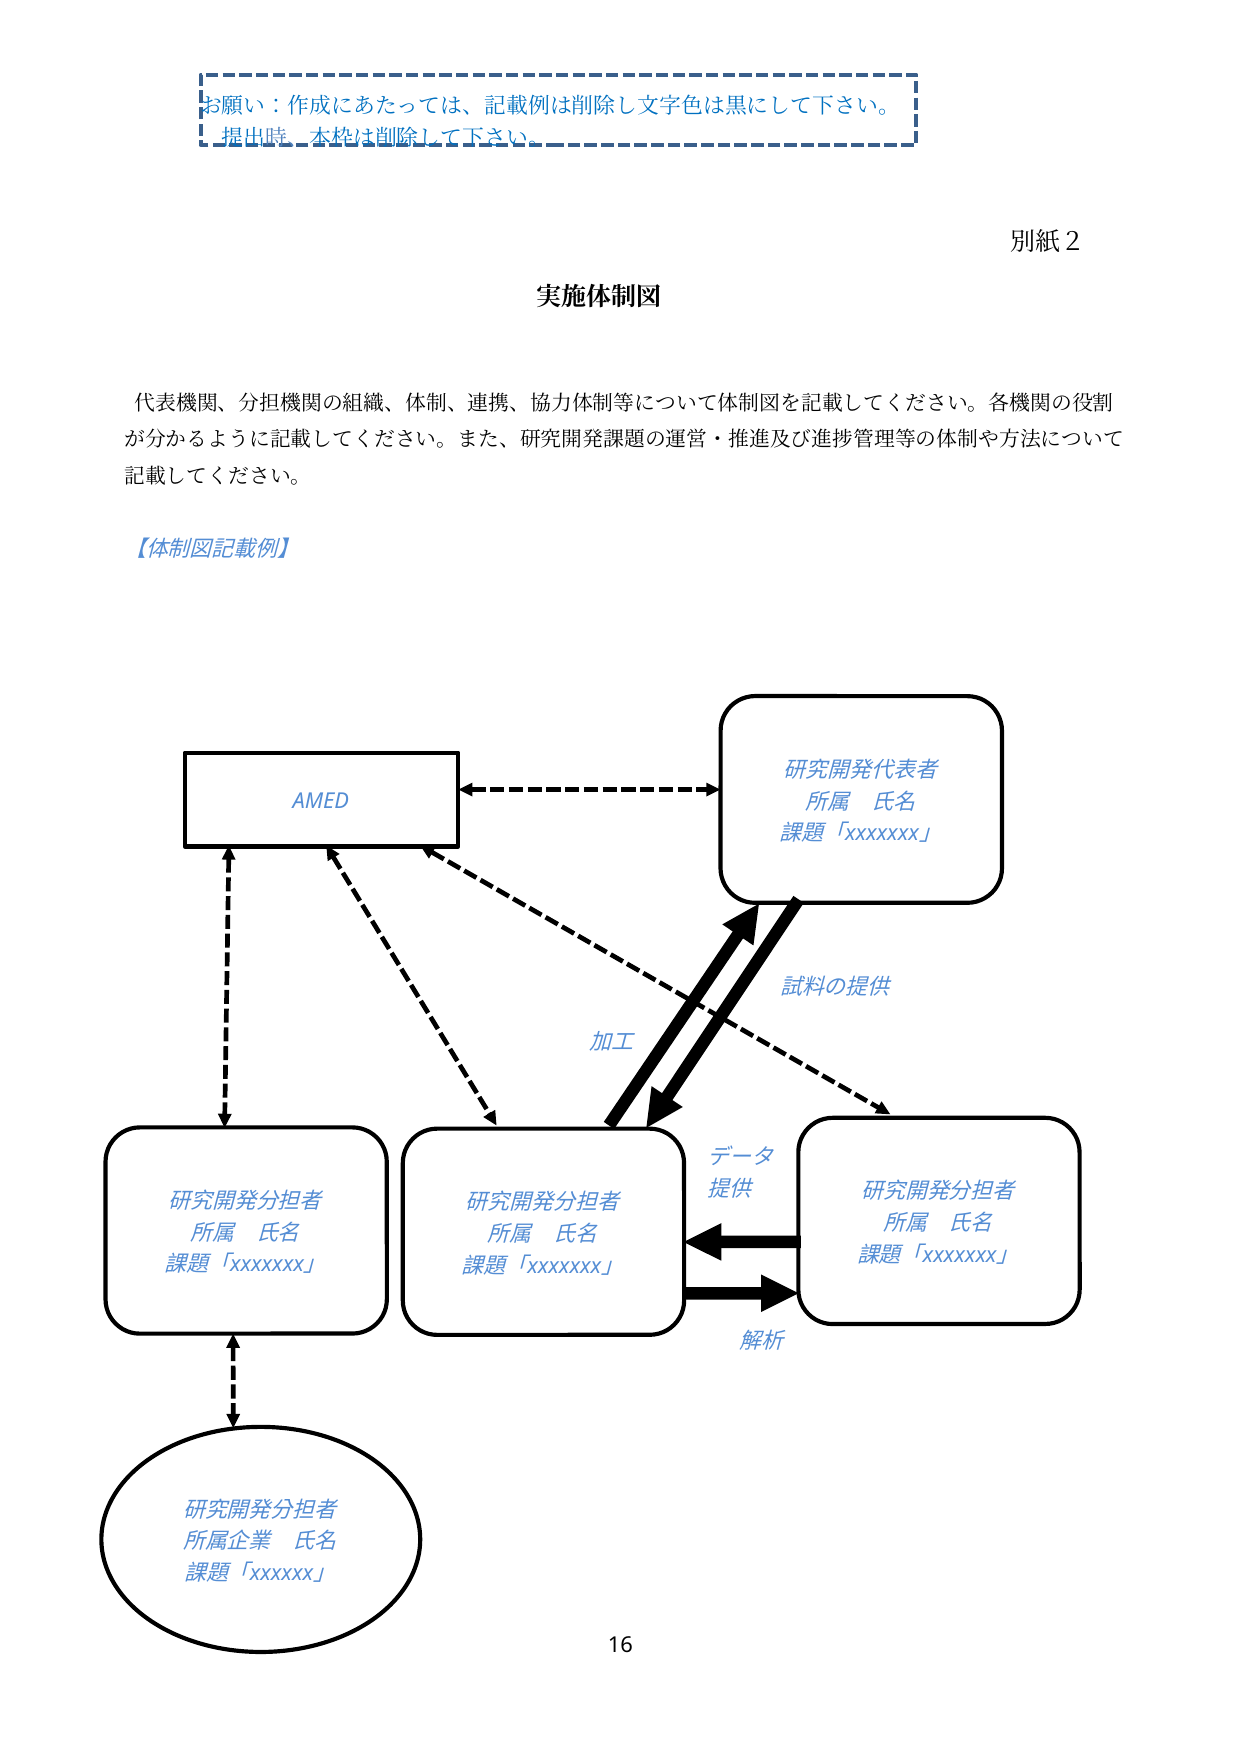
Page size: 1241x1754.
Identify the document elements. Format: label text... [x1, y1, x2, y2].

text 代表機関、分担機関の組織、体制、連携、協力体制等について体制図を記載してください。各機関の役割が分かるように記載してください。また、研究開発課題の運営・推進及び進捗管理等の体制や方法について記載してください。 [124, 383, 1128, 492]
text 【体制図記載例】 [124, 528, 1128, 565]
text 別紙２ [112, 222, 1086, 258]
text 実施体制図 [112, 276, 1086, 312]
